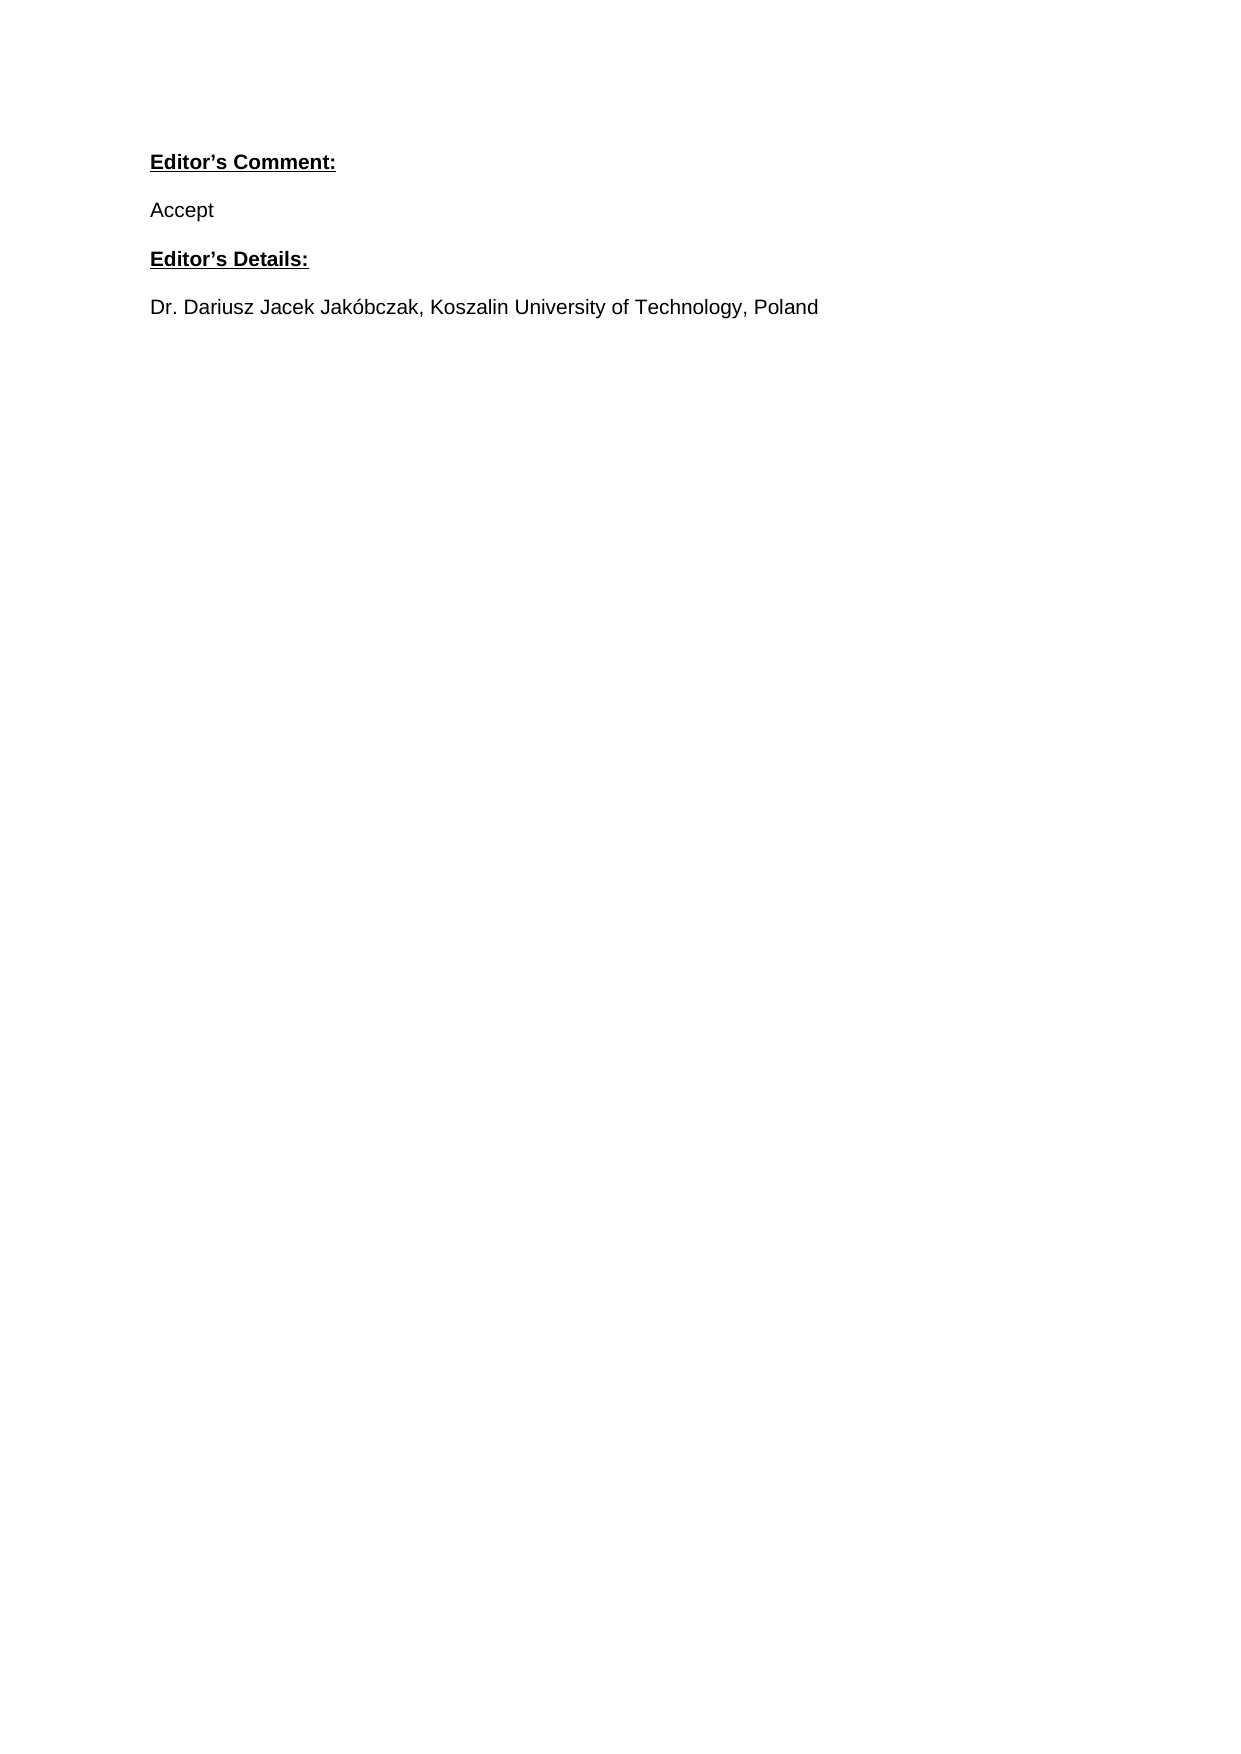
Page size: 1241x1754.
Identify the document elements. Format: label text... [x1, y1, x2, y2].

text Dr. Dariusz Jacek Jakóbczak, Koszalin University of Technology, Poland [150, 295, 1090, 319]
text Editor’s Details: [150, 247, 1090, 271]
text Accept [150, 198, 1090, 222]
text Editor’s Comment: [150, 150, 1090, 174]
